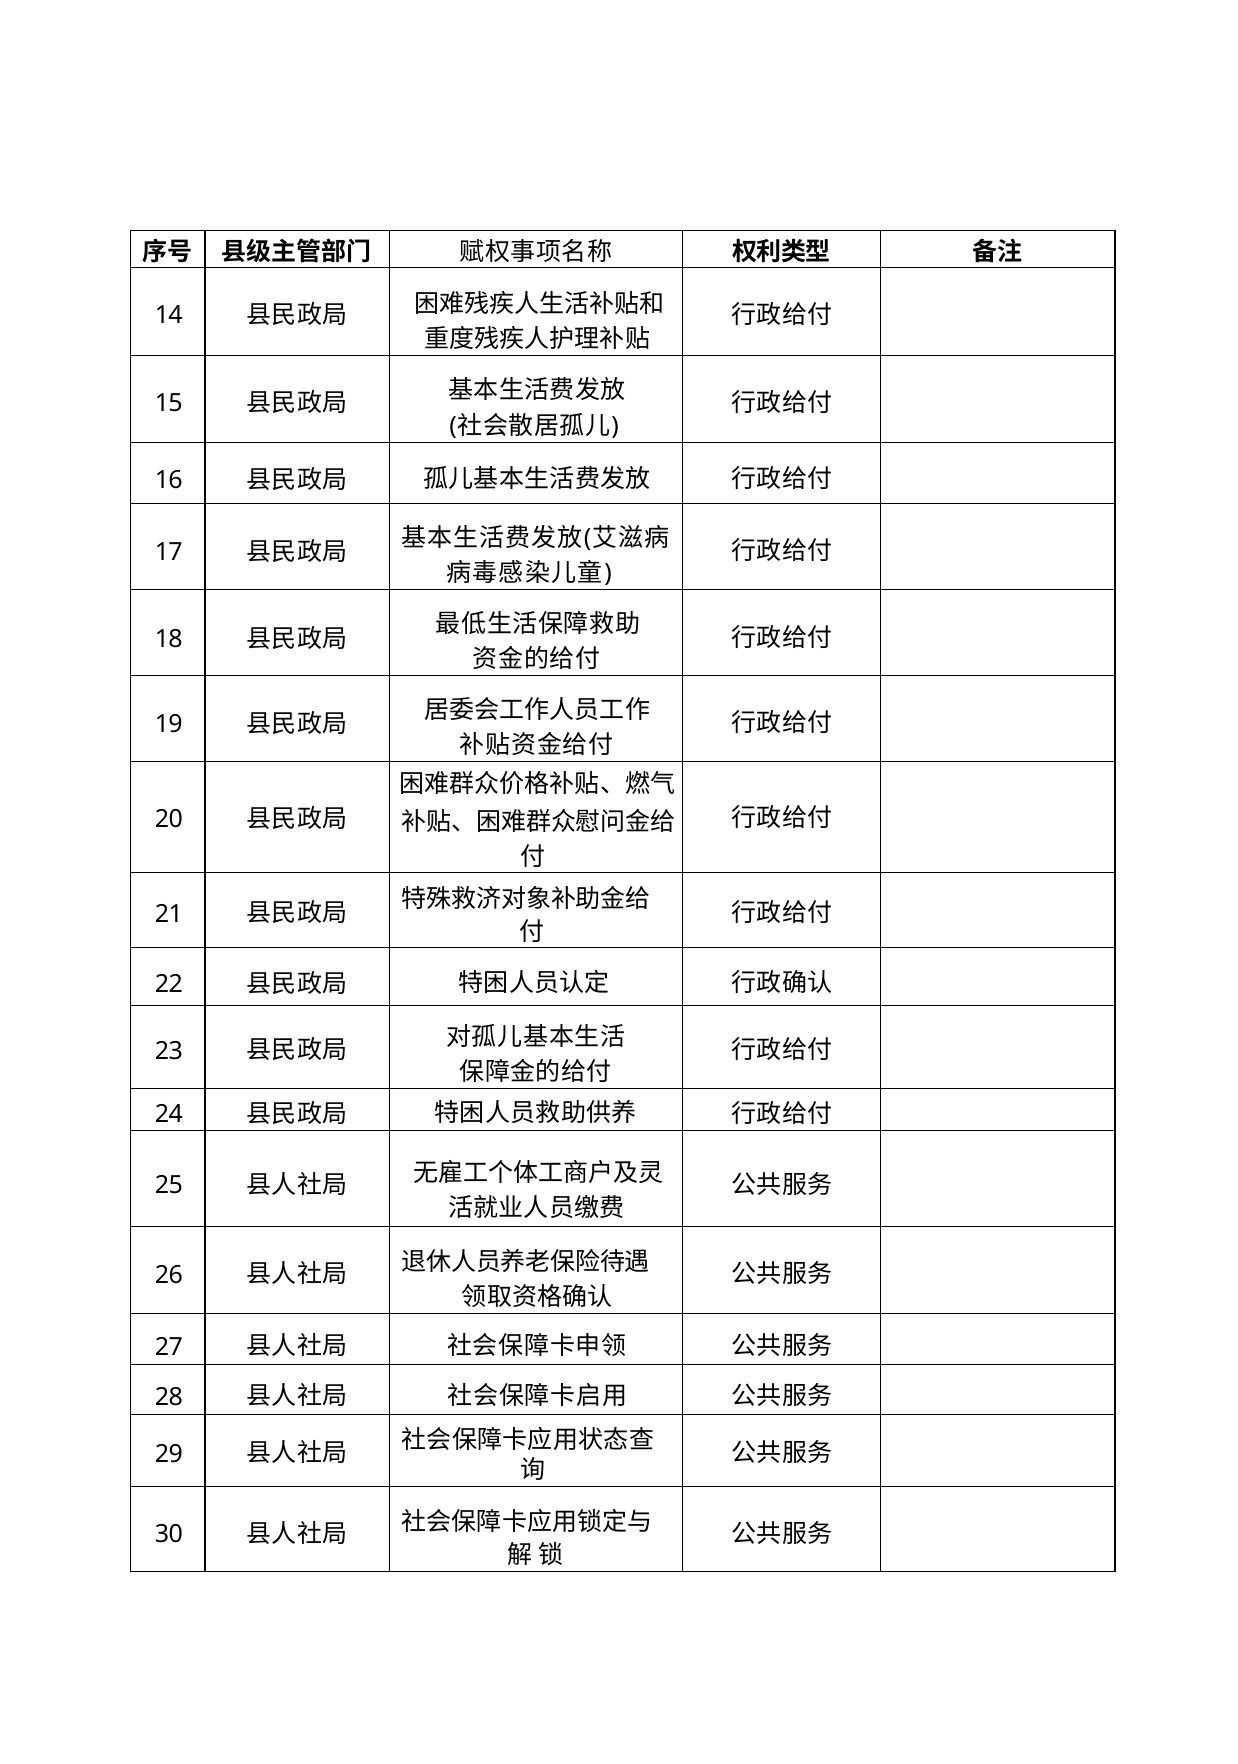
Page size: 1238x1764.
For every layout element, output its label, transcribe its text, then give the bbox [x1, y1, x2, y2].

table_cell 行政给付 [683, 268, 880, 354]
table_cell 行政给付 [683, 1089, 880, 1130]
table_cell 无雇工个体工商户及灵 活就业人员缴费 [390, 1131, 682, 1226]
table_cell 特困人员救助供养 [390, 1089, 682, 1130]
table_cell 县民政局 [206, 873, 389, 947]
table_cell 30 [131, 1487, 204, 1571]
table_cell 特殊救济对象补助金给 付 [390, 873, 682, 947]
table_cell 行政给付 [683, 1006, 880, 1088]
table_cell 县民政局 [206, 1006, 389, 1088]
table_cell 社会保障卡申领 [390, 1314, 682, 1364]
table_cell 行政给付 [683, 504, 880, 589]
table_header 备注 [881, 231, 1114, 267]
table_cell 对孤儿基本生活 保障金的给付 [390, 1006, 682, 1088]
table_cell [881, 1089, 1114, 1130]
table_cell 县人社局 [206, 1227, 389, 1313]
table_cell 特困人员认定 [390, 948, 682, 1004]
table_cell 行政确认 [683, 948, 880, 1004]
table_cell [881, 1314, 1114, 1364]
table_cell 居委会工作人员工作 补贴资金给付 [390, 676, 682, 761]
table_cell [881, 873, 1114, 947]
table_cell 17 [131, 504, 204, 589]
table_cell 公共服务 [683, 1415, 880, 1486]
table_cell 县民政局 [206, 676, 389, 761]
table_cell [881, 948, 1114, 1004]
table_cell [881, 762, 1114, 872]
table_cell 24 [131, 1089, 204, 1130]
table_cell 23 [131, 1006, 204, 1088]
table_cell 县民政局 [206, 948, 389, 1004]
table_cell [881, 1006, 1114, 1088]
table_cell [881, 676, 1114, 761]
table_cell 公共服务 [683, 1227, 880, 1313]
table_cell 行政给付 [683, 590, 880, 675]
table_cell 行政给付 [683, 762, 880, 872]
table_cell 孤儿基本生活费发放 [390, 443, 682, 503]
table_cell [881, 1227, 1114, 1313]
table_cell 公共服务 [683, 1365, 880, 1414]
table_cell 27 [131, 1314, 204, 1364]
table_cell 26 [131, 1227, 204, 1313]
table_cell 15 [131, 356, 204, 442]
table_cell 29 [131, 1415, 204, 1486]
table_cell [881, 1415, 1114, 1486]
table_cell 县民政局 [206, 268, 389, 354]
table_cell 困难残疾人生活补贴和 重度残疾人护理补贴 [390, 268, 682, 354]
table_cell [881, 268, 1114, 354]
table_cell 县民政局 [206, 443, 389, 503]
table_cell 行政给付 [683, 676, 880, 761]
table_cell [881, 1487, 1114, 1571]
table_cell [881, 443, 1114, 503]
table_cell 基本生活费发放(艾滋病 病毒感染儿童) [390, 504, 682, 589]
table_cell [881, 1365, 1114, 1414]
table_cell 退休人员养老保险待遇 领取资格确认 [390, 1227, 682, 1313]
table_cell 21 [131, 873, 204, 947]
table_cell 28 [131, 1365, 204, 1414]
table_cell 县人社局 [206, 1314, 389, 1364]
table_cell 县人社局 [206, 1365, 389, 1414]
table_cell [881, 356, 1114, 442]
table_cell [881, 1131, 1114, 1226]
table_cell [881, 504, 1114, 589]
table_cell 最低生活保障救助 资金的给付 [390, 590, 682, 675]
table_cell 困难群众价格补贴、燃气 补贴、困难群众慰问金给 付 [390, 762, 682, 872]
table_cell 县民政局 [206, 356, 389, 442]
table_cell 14 [131, 268, 204, 354]
table_cell 社会保障卡启用 [390, 1365, 682, 1414]
table_cell 25 [131, 1131, 204, 1226]
table_cell [881, 590, 1114, 675]
table_cell 22 [131, 948, 204, 1004]
table_cell 社会保障卡应用状态查 询 [390, 1415, 682, 1486]
table_cell 县人社局 [206, 1415, 389, 1486]
table_cell 行政给付 [683, 356, 880, 442]
table_cell 县民政局 [206, 1089, 389, 1130]
table_cell 20 [131, 762, 204, 872]
table_cell 行政给付 [683, 443, 880, 503]
table_cell 公共服务 [683, 1314, 880, 1364]
table_cell 县人社局 [206, 1487, 389, 1571]
table_cell 19 [131, 676, 204, 761]
table_cell 县民政局 [206, 762, 389, 872]
table_cell 县民政局 [206, 504, 389, 589]
table_cell 县人社局 [206, 1131, 389, 1226]
table_cell 县民政局 [206, 590, 389, 675]
table_header 县级主管部门 [206, 231, 389, 267]
table_cell 行政给付 [683, 873, 880, 947]
table_cell 基本生活费发放 (社会散居孤儿) [390, 356, 682, 442]
table_cell 公共服务 [683, 1487, 880, 1571]
table_header 权利类型 [683, 231, 880, 267]
table_cell 社会保障卡应用锁定与 解 锁 [390, 1487, 682, 1571]
table_cell 16 [131, 443, 204, 503]
table_header 序号 [131, 231, 204, 267]
table_header 赋权事项名称 [390, 231, 682, 267]
table_cell 公共服务 [683, 1131, 880, 1226]
table_cell 18 [131, 590, 204, 675]
